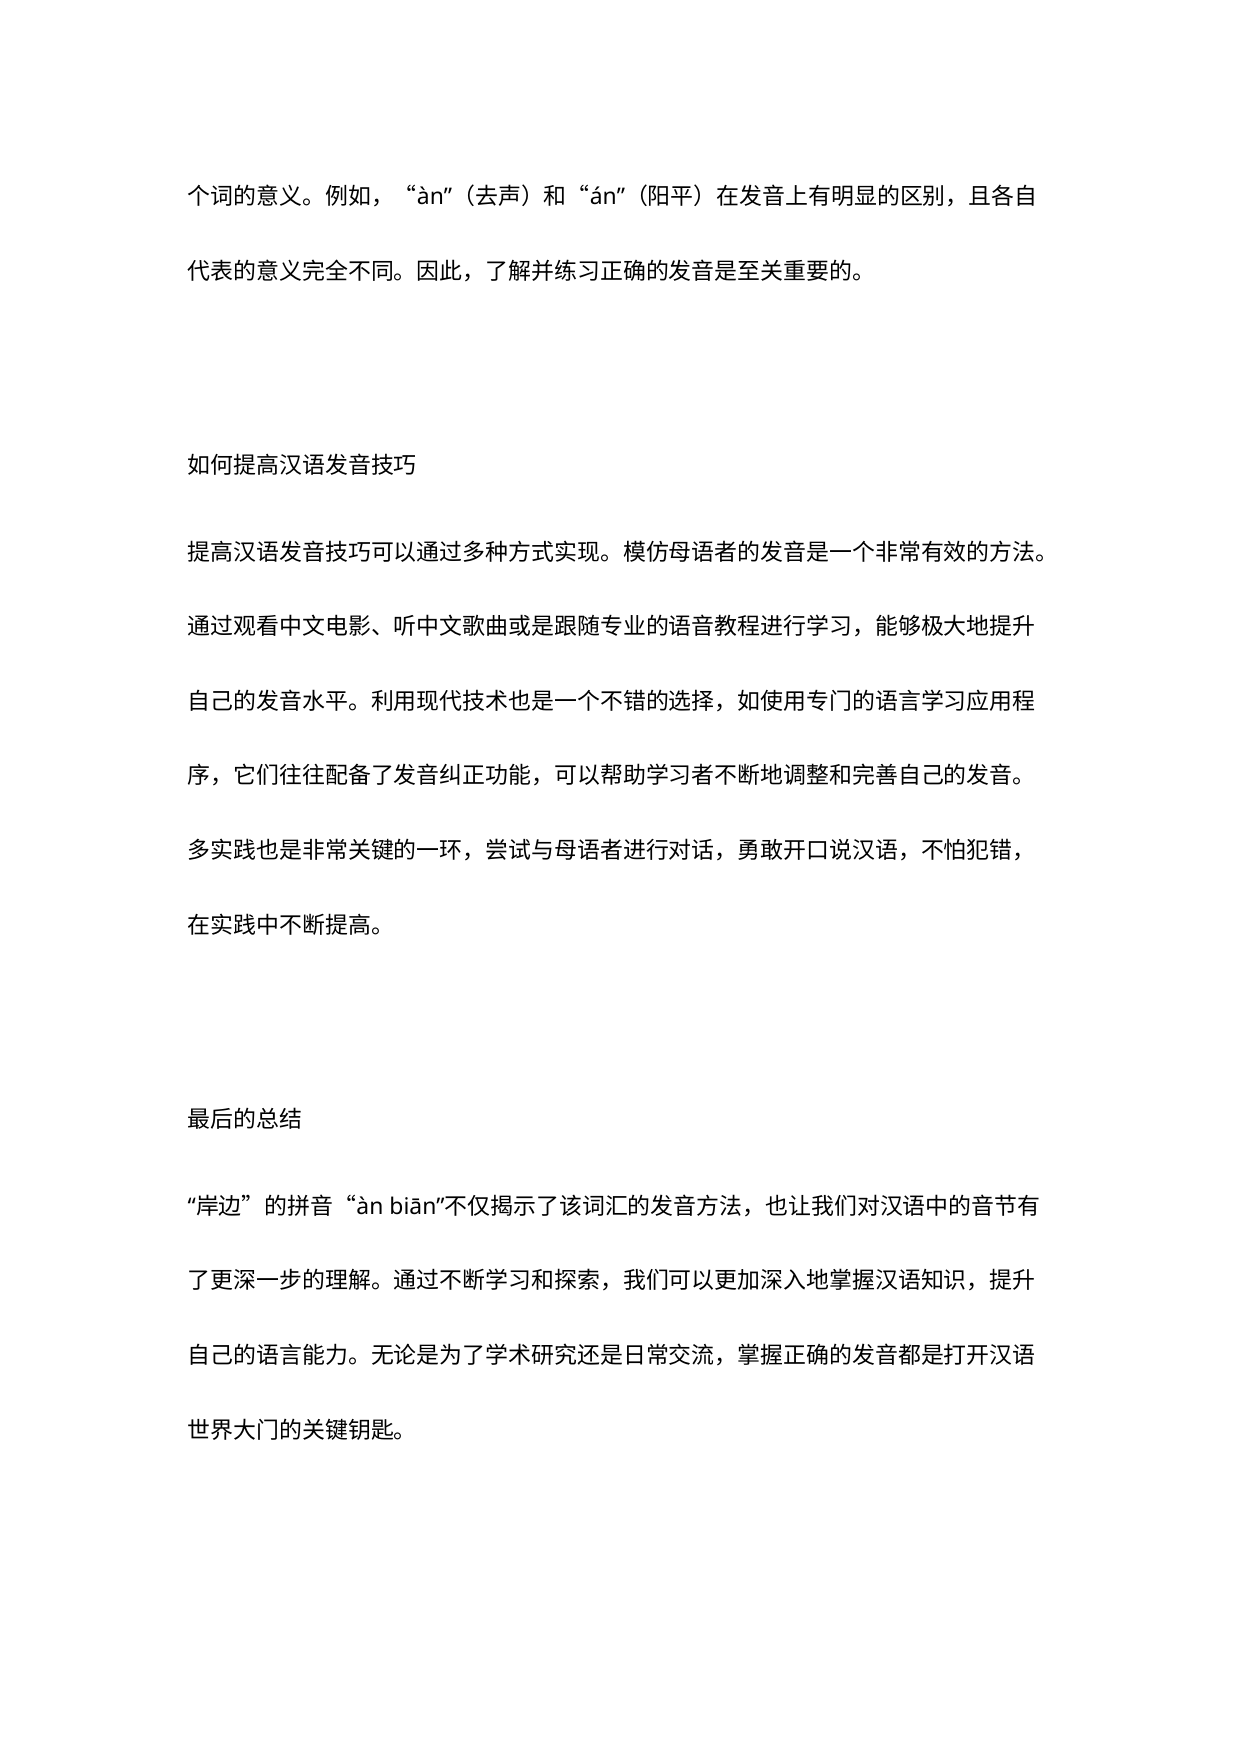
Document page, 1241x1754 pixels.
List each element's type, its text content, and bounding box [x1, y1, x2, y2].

text 提高汉语发音技巧可以通过多种方式实现。模仿母语者的发音是一个非常有效的方法。通过观看中文电影、听中文歌曲或是跟随专业的语音教程进行学习，能够极大地提升自己的发音水平。利用现代技术也是一个不错的选择，如使用专门的语言学习应用程序，它们往往配备了发音纠正功能，可以帮助学习者不断地调整和完善自己的发音。多实践也是非常关键的一环，尝试与母语者进行对话，勇敢开口说汉语，不怕犯错，在实践中不断提高。 [187, 517, 1053, 956]
text 最后的总结 [187, 1085, 1053, 1150]
text 如何提高汉语发音技巧 [187, 431, 1053, 496]
text “岸边”的拼音“àn biān”不仅揭示了该词汇的发音方法，也让我们对汉语中的音节有了更深一步的理解。通过不断学习和探索，我们可以更加深入地掌握汉语知识，提升自己的语言能力。无论是为了学术研究还是日常交流，掌握正确的发音都是打开汉语世界大门的关键钥匙。 [187, 1172, 1053, 1461]
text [187, 162, 1053, 302]
